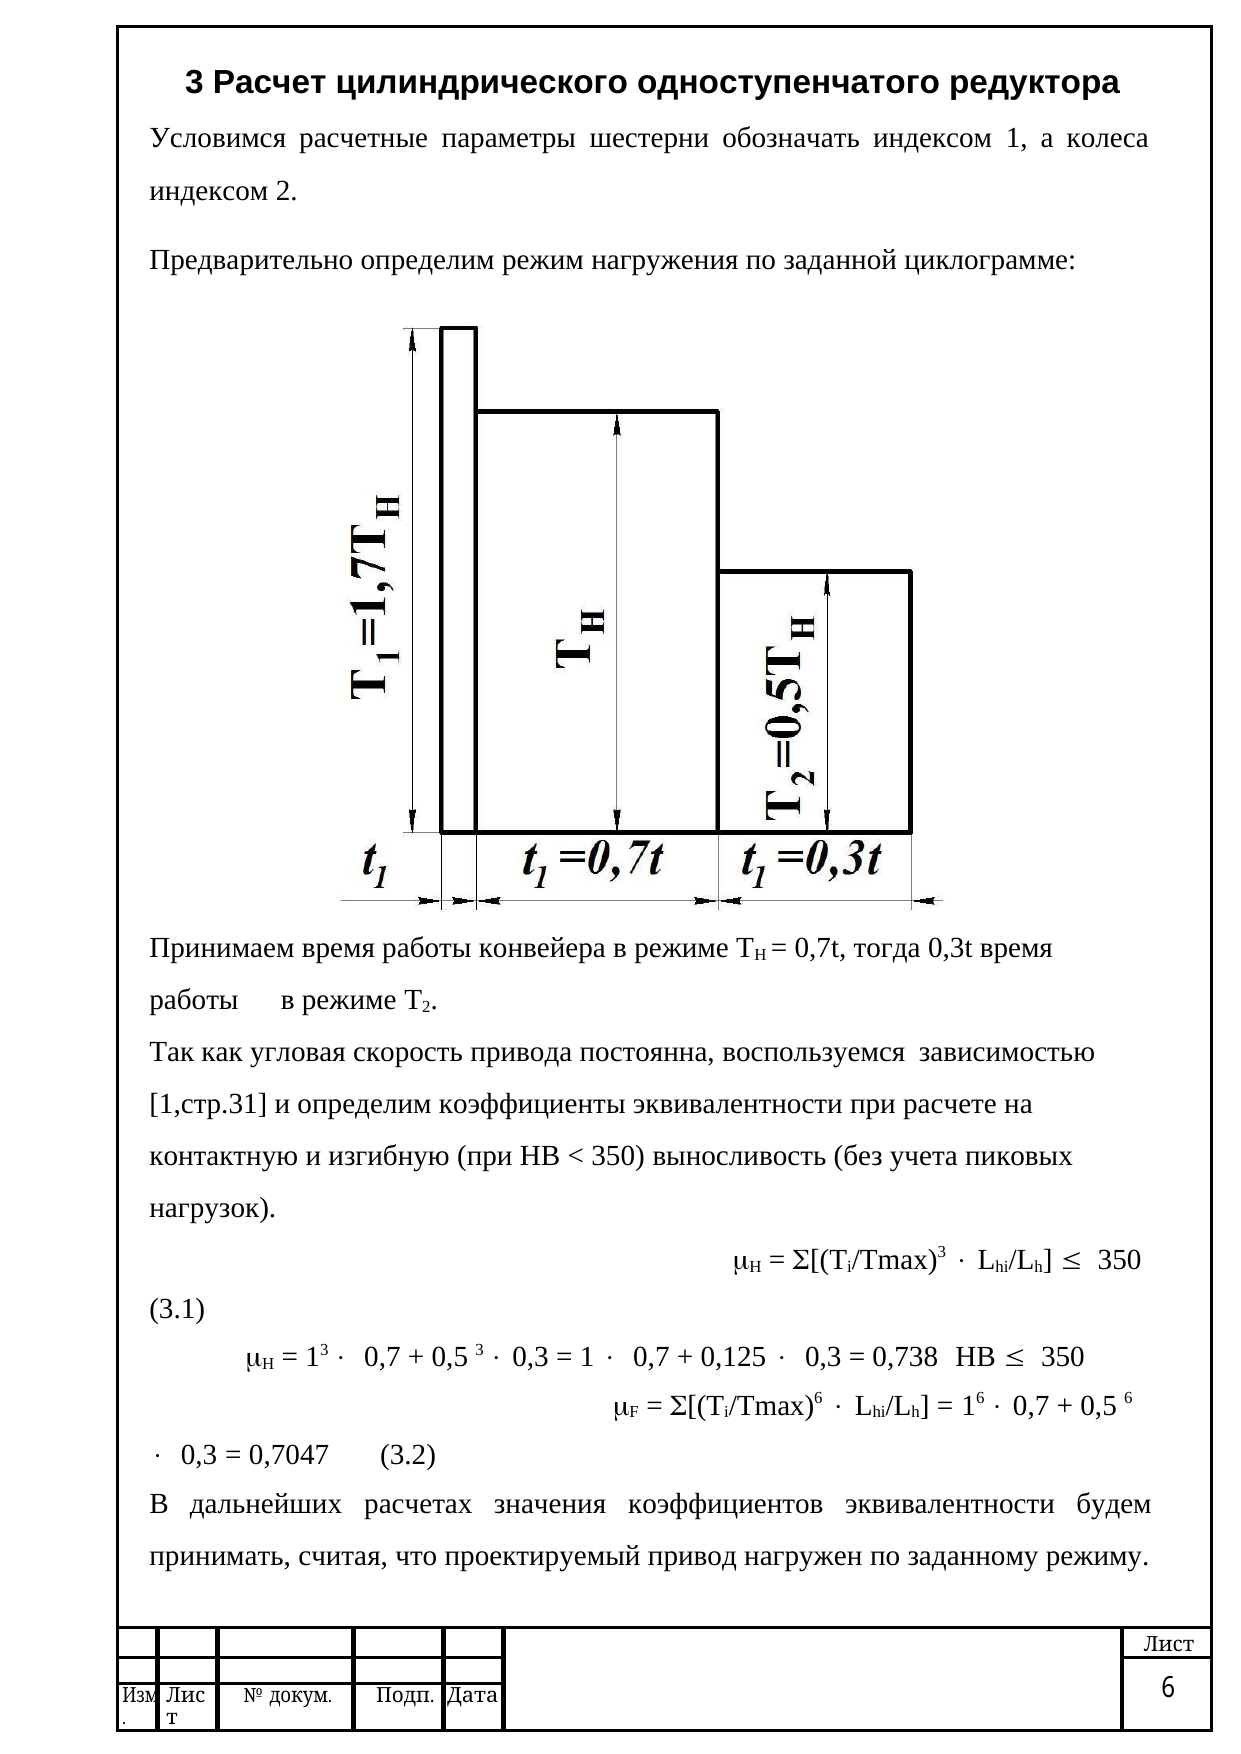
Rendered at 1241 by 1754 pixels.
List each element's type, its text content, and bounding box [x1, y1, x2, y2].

picture [338, 326, 945, 912]
table_cell [506, 1629, 1120, 1729]
table_cell [220, 1659, 351, 1682]
table_cell [160, 1659, 215, 1682]
table_cell [446, 1629, 501, 1656]
table_cell 6 [1124, 1659, 1210, 1729]
table_cell [119, 1659, 155, 1682]
table_cell Лист [1124, 1629, 1210, 1656]
table_cell [160, 1629, 215, 1656]
table_cell № докум. [220, 1685, 351, 1729]
table_cell [356, 1629, 441, 1656]
table_cell [220, 1629, 351, 1656]
table_cell Лист [160, 1685, 215, 1729]
table_cell [119, 1629, 155, 1656]
table_cell Дата [446, 1685, 501, 1729]
table_cell [446, 1659, 501, 1682]
table_cell Изм. [119, 1685, 155, 1729]
table_cell [356, 1659, 441, 1682]
table_cell Подп. [356, 1685, 441, 1729]
table_header 3 Расчет цилиндрического одноступенчатого редуктора Условимся расчетные параметры шестерни обозначать индексом 1, а колеса индексом 2. Предварительно определим режим нагружения по заданной циклограмме: Принимаем время работы конвейера в режиме ТН = 0,7t, тогда 0,3t время работы в режиме Т2. Так как угловая скорость привода постоянна, воспользуемся зависимостью [1,стр.31] и определим коэффициенты эквивалентности при расчете на контактную и изгибную (при HB < 350) выносливость (без учета пиковых нагрузок). H = [(Ti/Tmax)3  Lhi/Lh] 350 (3.1) H = 13 0,7 + 0,5 3  0,3 = 1 0,7 + 0,125 0,3 = 0,738 HB 350 F = [(Ti/Tmax)6  Lhi/Lh] = 16  0,7 + 0,5 6 0,3 = 0,7047 (3.2) В дальнейших расчетах значения коэффициентов эквивалентности будем принимать, считая, что проектируемый привод нагружен по заданному режиму. [119, 28, 1210, 1626]
